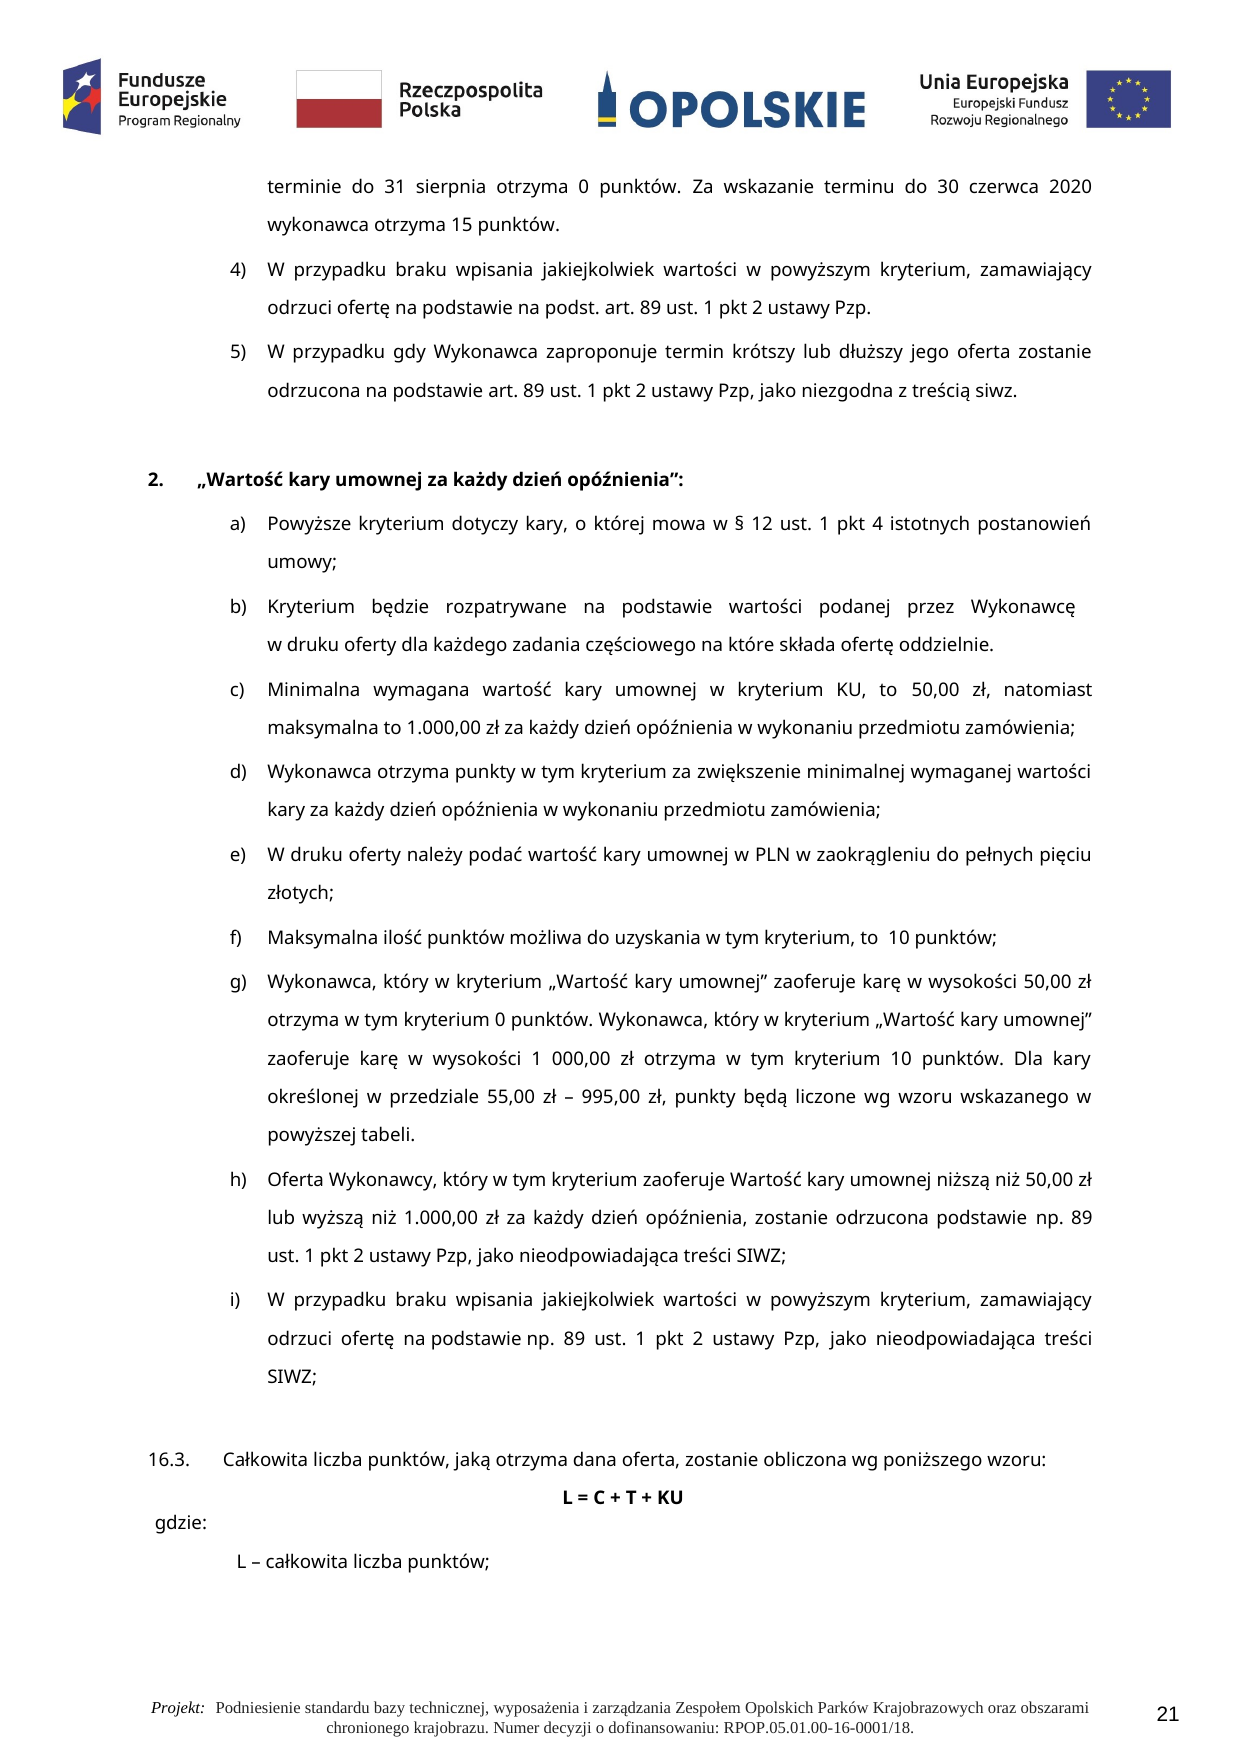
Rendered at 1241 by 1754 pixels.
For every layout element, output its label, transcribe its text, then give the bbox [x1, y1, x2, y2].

list W przypadku braku wpisania jakiejkolwiek wartości w powyższym kryterium, zamawiający odrzuci ofertę na podstawie np. 89 ust. 1 pkt 2 ustawy Pzp, jako nieodpowiadająca treści SIWZ; [229, 1287, 1092, 1389]
list Wykonawca otrzyma punkty w tym kryterium za zwiększenie minimalnej wymaganej wartości kary za każdy dzień opóźnienia w wykonaniu przedmiotu zamówienia; [229, 758, 1092, 822]
list W druku oferty należy podać wartość kary umownej w PLN w zaokrągleniu do pełnych pięciu złotych; [229, 841, 1092, 905]
text L = C + T + KU [154, 1484, 1091, 1510]
list Wykonawca, który w kryterium „Wartość kary umownej” zaoferuje karę w wysokości 50,00 zł otrzyma w tym kryterium 0 punktów. Wykonawca, który w kryterium „Wartość kary umownej” zaoferuje karę w wysokości 1 000,00 zł otrzyma w tym kryterium 10 punktów. Dla kary określonej w przedziale 55,00 zł – 995,00 zł, punkty będą liczone wg wzoru wskazanego w powyższej tabeli. [229, 968, 1092, 1147]
list Powyższe kryterium dotyczy kary, o której mowa w § 12 ust. 1 pkt 4 istotnych postanowień umowy; [229, 510, 1092, 574]
list Całkowita liczba punktów, jaką otrzyma dana oferta, zostanie obliczona wg poniższego wzoru: [148, 1446, 1092, 1471]
picture [44, 29, 1190, 174]
list Oferta Wykonawcy, który w tym kryterium zaoferuje Wartość kary umownej niższą niż 50,00 zł lub wyższą niż 1.000,00 zł za każdy dzień opóźnienia, zostanie odrzucona podstawie np. 89 ust. 1 pkt 2 ustawy Pzp, jako nieodpowiadająca treści SIWZ; [229, 1166, 1092, 1268]
list W przypadku braku wpisania jakiejkolwiek wartości w powyższym kryterium, zamawiający odrzuci ofertę na podstawie na podst. art. 89 ust. 1 pkt 2 ustawy Pzp. [230, 256, 1092, 320]
text gdzie: [154, 1510, 1091, 1535]
list „Wartość kary umownej za każdy dzień opóźnienia”: [148, 466, 1092, 491]
list Kryterium będzie rozpatrywane na podstawie wartości podanej przez Wykonawcę w druku oferty dla każdego zadania częściowego na które składa ofertę oddzielnie. [229, 593, 1092, 657]
text L – całkowita liczba punktów; [236, 1548, 1091, 1573]
list Maksymalna ilość punktów możliwa do uzyskania w tym kryterium, to 10 punktów; [229, 924, 1092, 949]
list W przypadku gdy Wykonawca zaproponuje termin krótszy lub dłuższy jego oferta zostanie odrzucona na podstawie art. 89 ust. 1 pkt 2 ustawy Pzp, jako niezgodna z treścią siwz. [230, 339, 1092, 402]
list Minimalna wymagana wartość kary umownej w kryterium KU, to 50,00 zł, natomiast maksymalna to 1.000,00 zł za każdy dzień opóźnienia w wykonaniu przedmiotu zamówienia; [229, 676, 1092, 739]
